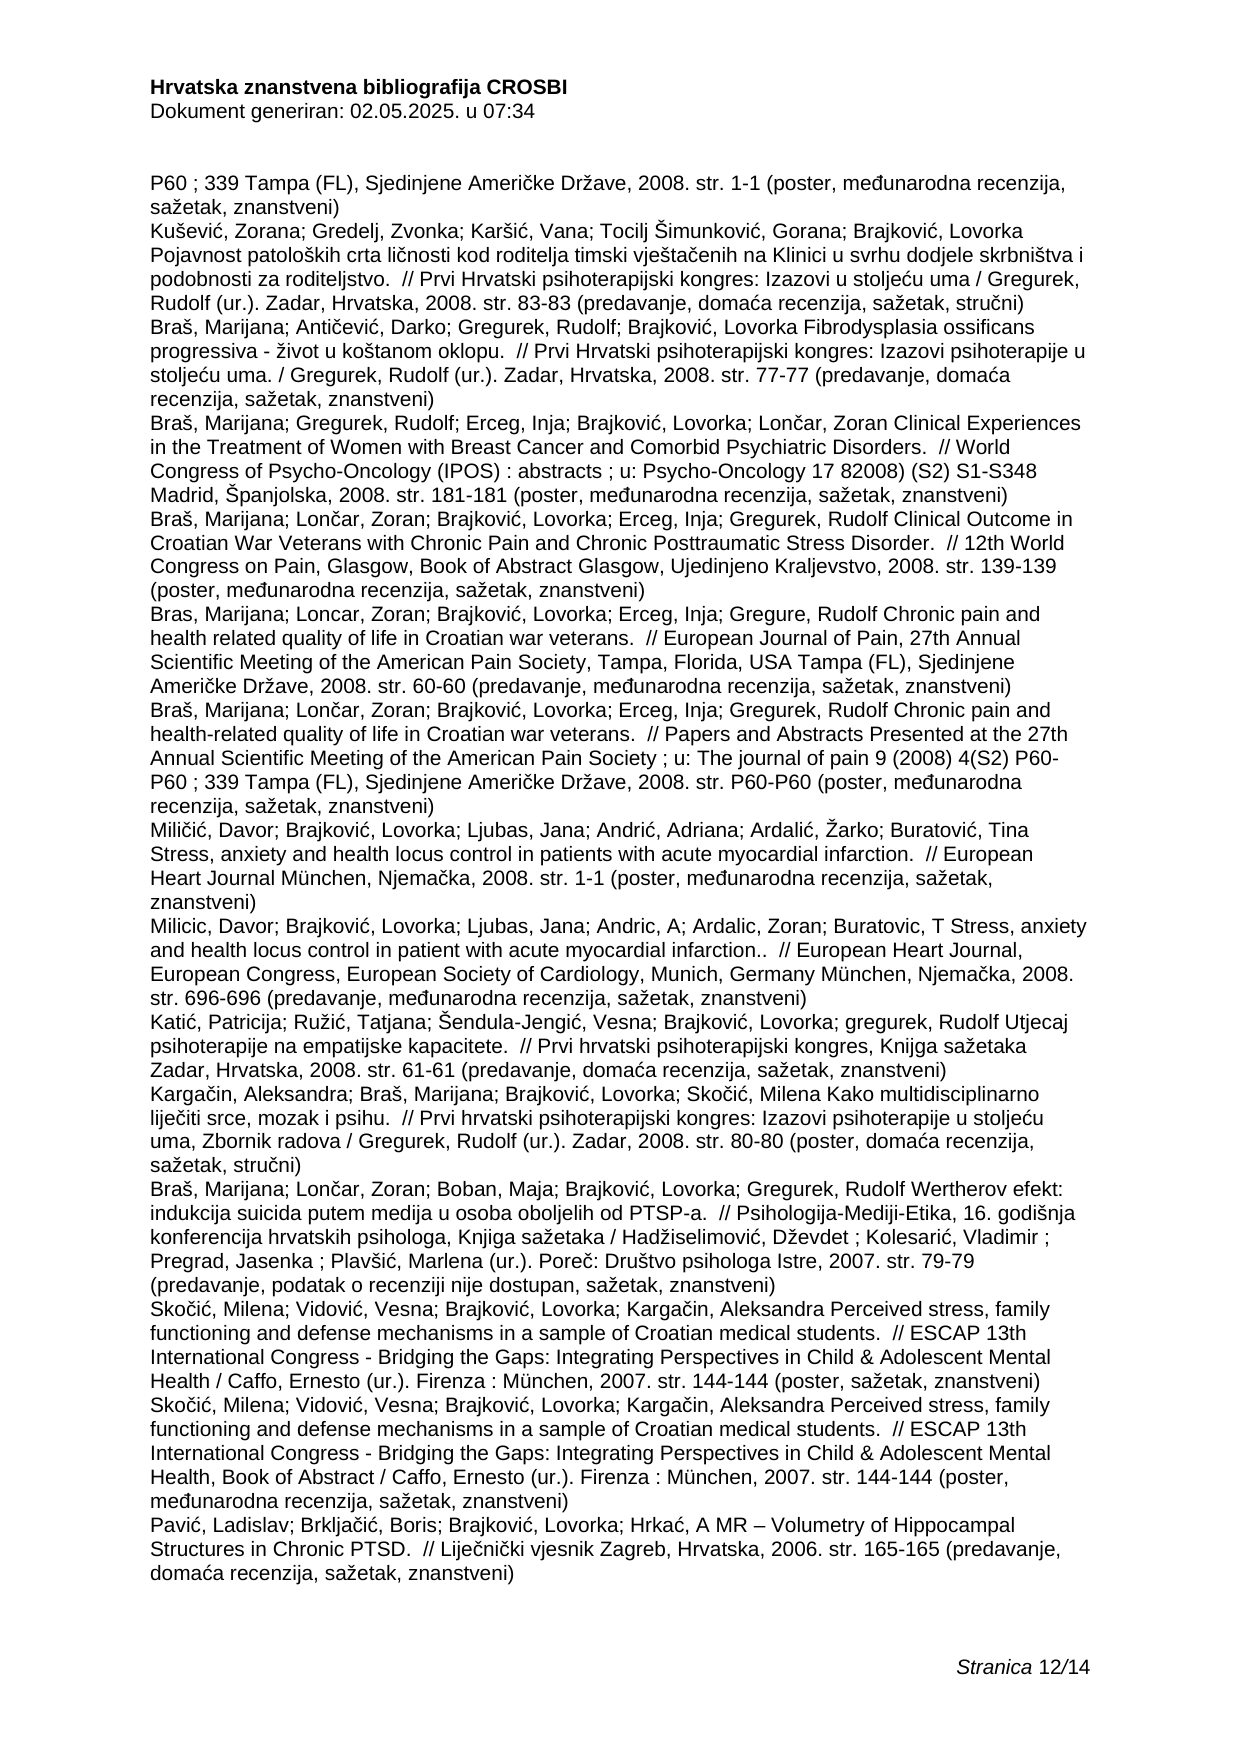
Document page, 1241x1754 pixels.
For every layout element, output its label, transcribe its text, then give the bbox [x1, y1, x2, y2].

text Milicic, Davor; Brajković, Lovorka; Ljubas, Jana; Andric, A; Ardalic, Zoran; Buratovic, T [150, 914, 1090, 1009]
text Braš, Marijana; Gregurek, Rudolf; Erceg, Inja; Brajković, Lovorka; Lončar, Zoran [150, 411, 1090, 506]
text Braš, Marijana; Lončar, Zoran; Brajković, Lovorka; Erceg, Inja; Gregurek, Rudolf [150, 506, 1090, 602]
text Pavić, Ladislav; Brkljačić, Boris; Brajković, Lovorka; Hrkać, A [150, 1513, 1090, 1584]
text Kargačin, Aleksandra; Braš, Marijana; Brajković, Lovorka; Skočić, Milena [150, 1081, 1090, 1177]
text Miličić, Davor; Brajković, Lovorka; Ljubas, Jana; Andrić, Adriana; Ardalić, Žarko; Buratović, Tina [150, 818, 1090, 914]
text Braš, Marijana; Lončar, Zoran; Brajković, Lovorka; Erceg, Inja; Gregurek, Rudolf [150, 698, 1090, 818]
text Braš, Marijana; Lončar, Zoran; Boban, Maja; Brajković, Lovorka; Gregurek, Rudolf [150, 1177, 1090, 1297]
text Skočić, Milena; Vidović, Vesna; Brajković, Lovorka; Kargačin, Aleksandra [150, 1297, 1090, 1393]
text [150, 171, 1090, 219]
text Katić, Patricija; Ružić, Tatjana; Šendula-Jengić, Vesna; Brajković, Lovorka; gregurek, Rudolf [150, 1009, 1090, 1081]
text Skočić, Milena; Vidović, Vesna; Brajković, Lovorka; Kargačin, Aleksandra [150, 1393, 1090, 1513]
text Kušević, Zorana; Gredelj, Zvonka; Karšić, Vana; Tocilj Šimunković, Gorana; Brajković, Lovorka [150, 219, 1090, 315]
text Bras, Marijana; Loncar, Zoran; Brajković, Lovorka; Erceg, Inja; Gregure, Rudolf [150, 602, 1090, 698]
text Braš, Marijana; Antičević, Darko; Gregurek, Rudolf; Brajković, Lovorka [150, 315, 1090, 411]
